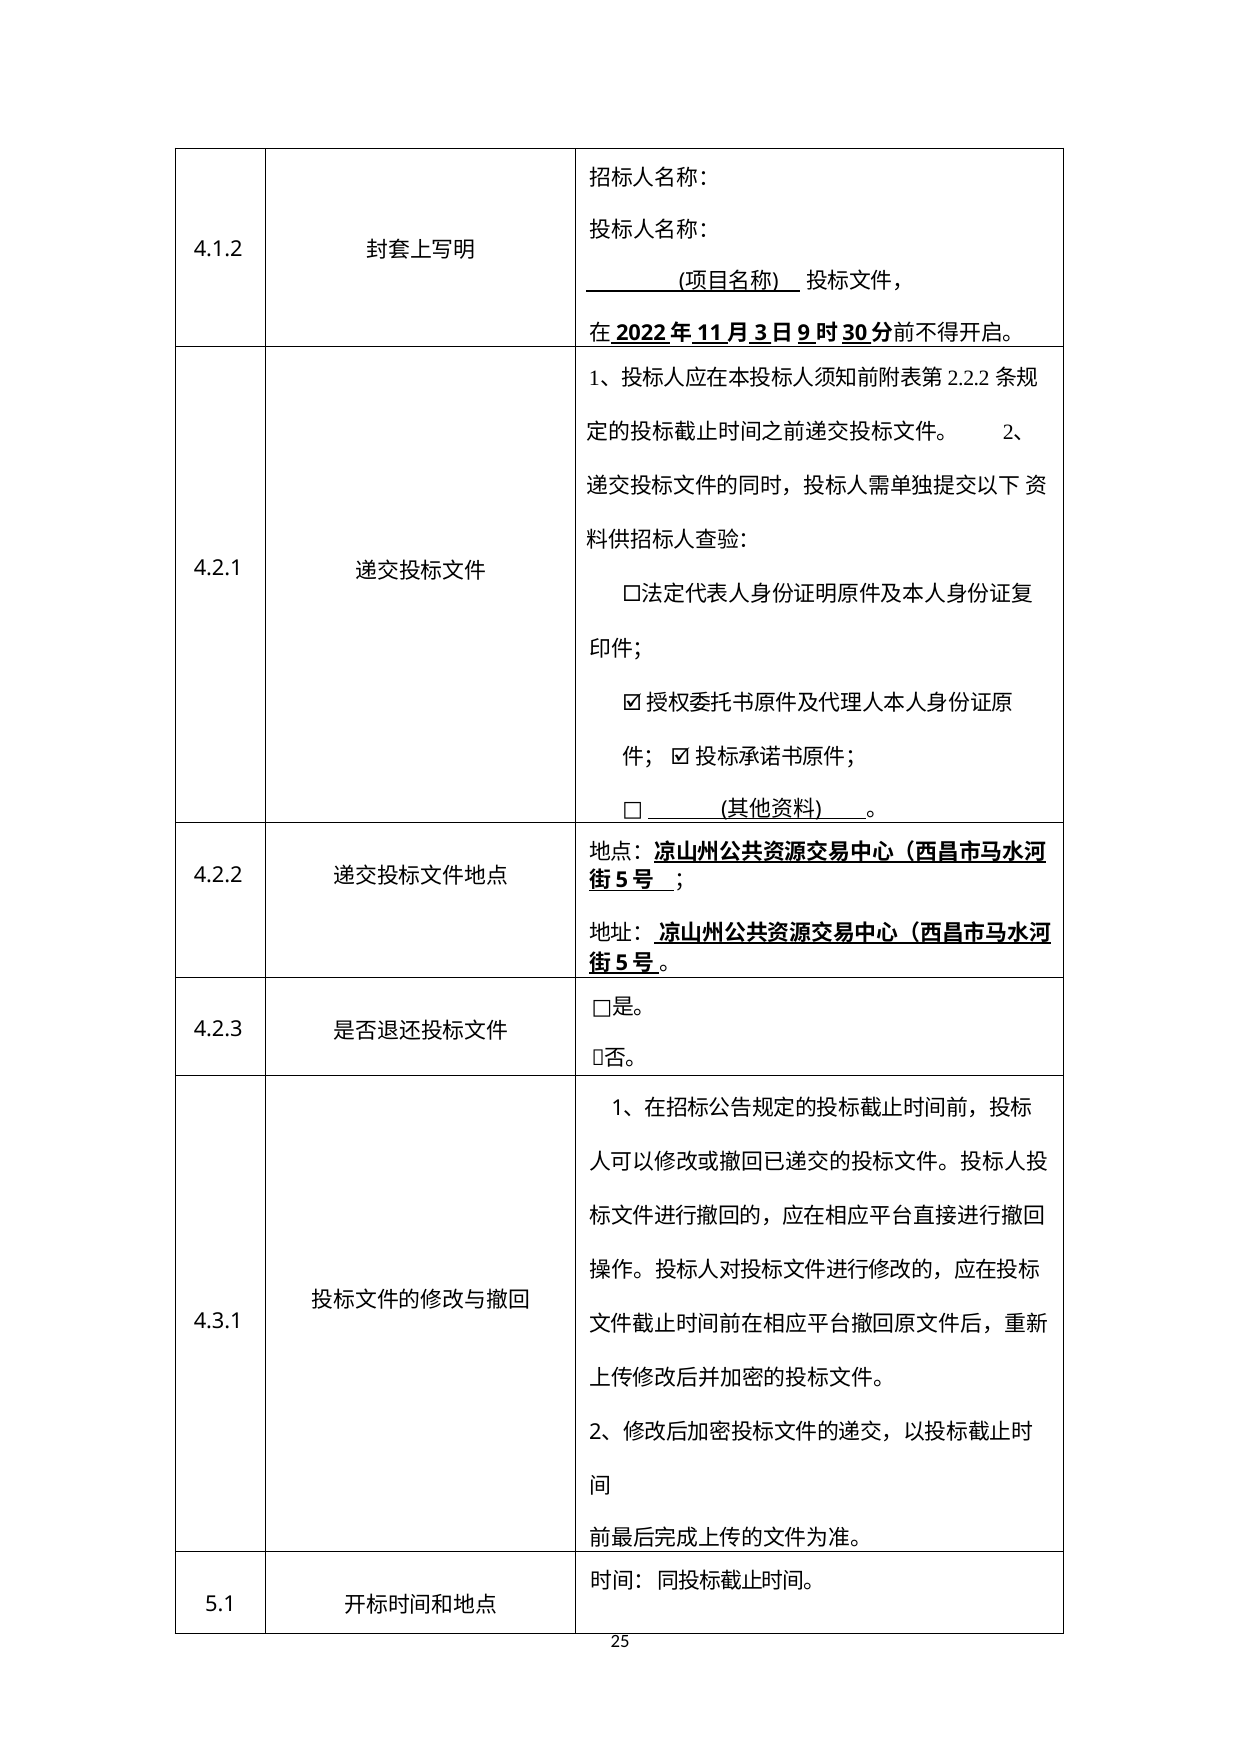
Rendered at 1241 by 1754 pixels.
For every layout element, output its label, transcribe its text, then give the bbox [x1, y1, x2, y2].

table_cell 是否退还投标文件 [266, 978, 575, 1074]
table_header 招标人名称： 投标人名称： (项目名称) 投标文件， 在 2022年 11 月 3日9 时30分前不得开启。 [576, 149, 1063, 346]
table_cell 递交投标文件地点 [266, 823, 575, 977]
table_cell 4.2.3 [176, 978, 265, 1074]
table_cell 1、在招标公告规定的投标截止时间前，投标人可以修改或撤回已递交的投标文件。投标人投标文件进行撤回的，应在相应平台直接进行撤回操作。投标人对投标文件进行修改的，应在投标文件截止时间前在相应平台撤回原文件后，重新上传修改后并加密的投标文件。 2、修改后加密投标文件的递交，以投标截止时间 前最后完成上传的文件为准。 [576, 1076, 1063, 1551]
table_header 4.1.2 [176, 149, 265, 346]
table_cell 递交投标文件 [266, 347, 575, 822]
table_cell 4.3.1 [176, 1076, 265, 1551]
table_cell 5.1 [176, 1552, 265, 1633]
table_cell 4.2.2 [176, 823, 265, 977]
table_cell 地点：凉山州公共资源交易中心（西昌市马水河街5号 ； 地址： 凉山州公共资源交易中心（西昌市马水河街5号 。 [576, 823, 1063, 977]
table_cell 1、投标人应在本投标人须知前附表第 2.2.2 条规 定的投标截止时间之前递交投标文件。 2、递交投标文件的同时，投标人需单独提交以下 资料供招标人查验： 法定代表人身份证明原件及本人身份证复 印件； 授权委托书原件及代理人本人身份证原件； 投标承诺书原件； □ (其他资料) 。 [576, 347, 1063, 822]
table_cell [576, 1552, 1063, 1633]
table_cell 4.2.1 [176, 347, 265, 822]
table_cell □是。 否。 [576, 978, 1063, 1074]
table_cell 开标时间和地点 [266, 1552, 575, 1633]
table_cell 投标文件的修改与撤回 [266, 1076, 575, 1551]
table_header 封套上写明 [266, 149, 575, 346]
